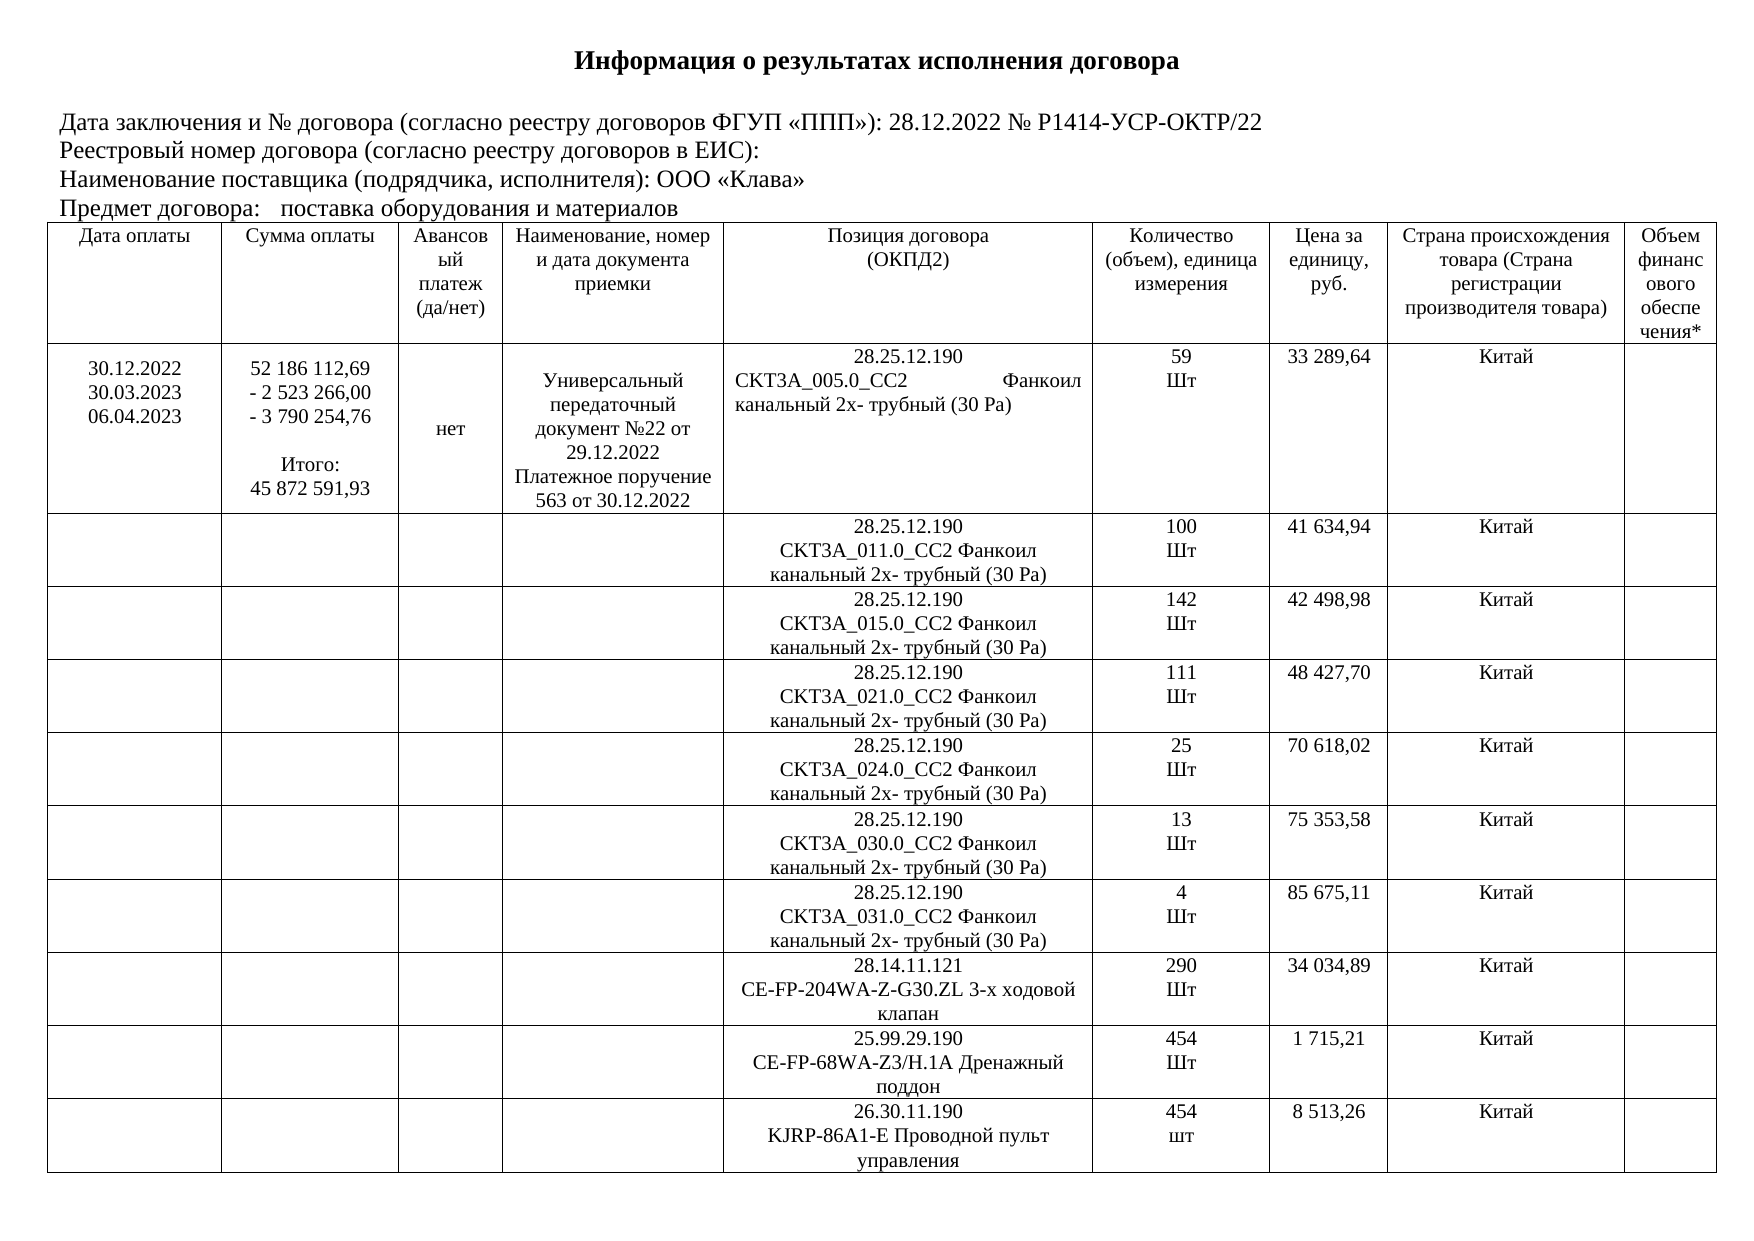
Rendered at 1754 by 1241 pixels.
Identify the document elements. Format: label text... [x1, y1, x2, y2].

table_cell 70 618,02 [1270, 733, 1387, 805]
table_cell 28.14.11.121 CE-FP-204WA-Z-G30.ZL 3-х ходовой клапан [724, 953, 1092, 1025]
table_cell 4 Шт [1093, 880, 1269, 952]
table_cell [222, 514, 398, 586]
table_cell 34 034,89 [1270, 953, 1387, 1025]
table_cell 28.25.12.190 CKT3A_021.0_CC2 Фанкоил канальный 2х- трубный (30 Pa) [724, 660, 1092, 732]
table_cell 42 498,98 [1270, 587, 1387, 659]
table_header Авансовый платеж (да/нет) [399, 223, 502, 343]
table_header Наименование, номер и дата документа приемки [503, 223, 723, 343]
table_cell [222, 660, 398, 732]
table_cell 111 Шт [1093, 660, 1269, 732]
table_cell 52 186 112,69 - 2 523 266,00 - 3 790 254,76 Итого: 45 872 591,93 [222, 344, 398, 512]
table_header Страна происхождения товара (Страна регистрации производителя товара) [1388, 223, 1624, 343]
table_cell [222, 1099, 398, 1172]
text Информация о результатах исполнения договора [59, 44, 1695, 76]
table_cell [222, 806, 398, 879]
table_cell 1 715,21 [1270, 1026, 1387, 1098]
table_cell 454 Шт [1093, 1026, 1269, 1098]
table_cell [222, 733, 398, 805]
table_cell [503, 587, 723, 659]
table_cell 142 Шт [1093, 587, 1269, 659]
table_cell [399, 1026, 502, 1098]
table_cell нет [399, 344, 502, 512]
table_cell 28.25.12.190 CKT3A_015.0_CC2 Фанкоил канальный 2х- трубный (30 Pa) [724, 587, 1092, 659]
table_cell 454 шт [1093, 1099, 1269, 1172]
table_cell [222, 953, 398, 1025]
table_cell [503, 806, 723, 879]
table_cell [399, 953, 502, 1025]
table_cell [399, 733, 502, 805]
table_cell 13 Шт [1093, 806, 1269, 879]
table_cell [503, 1099, 723, 1172]
table_header Объем финансового обеспечения* [1625, 223, 1716, 343]
table_cell [399, 880, 502, 952]
table_cell [399, 587, 502, 659]
table_cell Китай [1388, 806, 1624, 879]
table_cell [48, 587, 221, 659]
table_cell [399, 1099, 502, 1172]
table_cell [1625, 514, 1716, 586]
table_cell 30.12.2022 30.03.2023 06.04.2023 [48, 344, 221, 512]
table_cell [48, 733, 221, 805]
table_cell [222, 1026, 398, 1098]
table_cell 28.25.12.190 CKT3A_005.0_CC2 Фанкоил канальный 2х- трубный (30 Pa) [724, 344, 1092, 512]
table_cell [503, 880, 723, 952]
table_header Количество (объем), единица измерения [1093, 223, 1269, 343]
table_cell [1625, 660, 1716, 732]
table_cell [503, 660, 723, 732]
table_cell 75 353,58 [1270, 806, 1387, 879]
table_cell Китай [1388, 1099, 1624, 1172]
table_cell Китай [1388, 880, 1624, 952]
table_cell [48, 806, 221, 879]
table_cell [1625, 344, 1716, 512]
table_cell 28.25.12.190 CKT3A_024.0_CC2 Фанкоил канальный 2х- трубный (30 Pa) [724, 733, 1092, 805]
table_cell 100 Шт [1093, 514, 1269, 586]
table_cell [1625, 806, 1716, 879]
table_cell Китай [1388, 1026, 1624, 1098]
table_cell Китай [1388, 344, 1624, 512]
table_cell 85 675,11 [1270, 880, 1387, 952]
table_cell [1625, 1026, 1716, 1098]
table_cell Универсальный передаточный документ №22 от 29.12.2022 Платежное поручение 563 от 30.12.2022 [503, 344, 723, 512]
table_cell [222, 880, 398, 952]
table_cell [503, 1026, 723, 1098]
table_cell [48, 660, 221, 732]
table_cell 25.99.29.190 CE-FP-68WA-Z3/H.1A Дренажный поддон [724, 1026, 1092, 1098]
table_cell Китай [1388, 733, 1624, 805]
table_cell [48, 1026, 221, 1098]
table_cell [399, 660, 502, 732]
table_cell Китай [1388, 587, 1624, 659]
table_cell 28.25.12.190 CKT3A_031.0_CC2 Фанкоил канальный 2х- трубный (30 Pa) [724, 880, 1092, 952]
table_cell 59 Шт [1093, 344, 1269, 512]
table_cell [1625, 587, 1716, 659]
table_cell [399, 514, 502, 586]
table_header Дата оплаты [48, 223, 221, 343]
table_cell [1625, 1099, 1716, 1172]
table_cell Китай [1388, 514, 1624, 586]
table_cell [1625, 733, 1716, 805]
table_cell [48, 880, 221, 952]
table_cell 48 427,70 [1270, 660, 1387, 732]
table_cell Китай [1388, 660, 1624, 732]
table_cell 28.25.12.190 CKT3A_011.0_CC2 Фанкоил канальный 2х- трубный (30 Pa) [724, 514, 1092, 586]
table_header Цена за единицу, руб. [1270, 223, 1387, 343]
table_cell 28.25.12.190 CKT3A_030.0_CC2 Фанкоил канальный 2х- трубный (30 Pa) [724, 806, 1092, 879]
table_cell [48, 953, 221, 1025]
table_cell [48, 514, 221, 586]
table_cell 290 Шт [1093, 953, 1269, 1025]
table_header Сумма оплаты [222, 223, 398, 343]
table_cell [1625, 880, 1716, 952]
table_cell [503, 953, 723, 1025]
table_cell [222, 587, 398, 659]
table_cell 33 289,64 [1270, 344, 1387, 512]
table_cell [48, 1099, 221, 1172]
text Наименование поставщика (подрядчика, исполнителя): ООО «Клава» [59, 164, 1695, 193]
table_cell [503, 514, 723, 586]
table_cell 25 Шт [1093, 733, 1269, 805]
text Дата заключения и № договора (согласно реестру договоров ФГУП «ППП»): 28.12.2022 № Р1414-УСР-ОКТР/22 [59, 107, 1695, 135]
table_cell [503, 733, 723, 805]
table_cell 41 634,94 [1270, 514, 1387, 586]
table_cell [1625, 953, 1716, 1025]
table_cell [399, 806, 502, 879]
table_header Позиция договора (ОКПД2) [724, 223, 1092, 343]
text Реестровый номер договора (согласно реестру договоров в ЕИС): [59, 135, 1695, 164]
text Предмет договора: поставка оборудования и материалов [59, 193, 1695, 222]
table_cell 8 513,26 [1270, 1099, 1387, 1172]
table_cell 26.30.11.190 KJRP-86A1-E Проводной пульт управления [724, 1099, 1092, 1172]
table_cell Китай [1388, 953, 1624, 1025]
